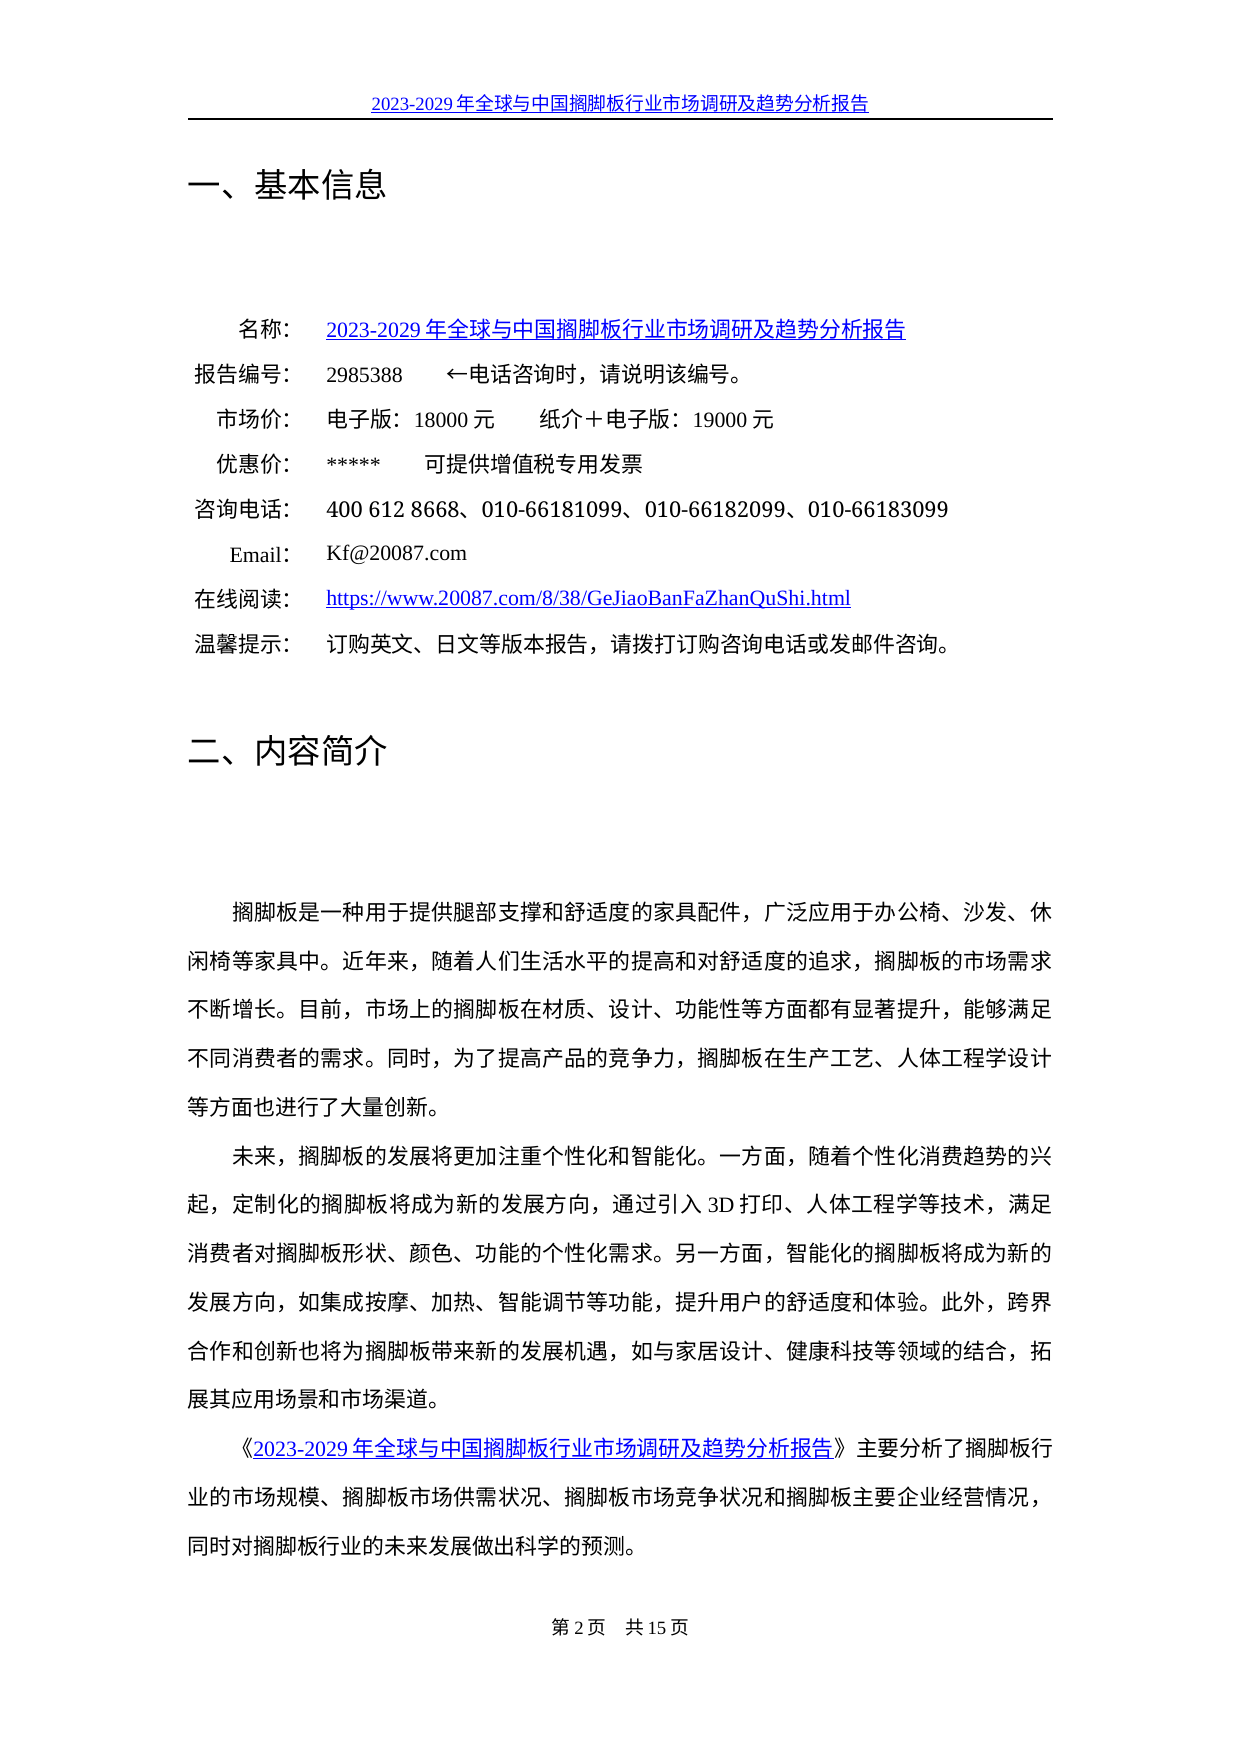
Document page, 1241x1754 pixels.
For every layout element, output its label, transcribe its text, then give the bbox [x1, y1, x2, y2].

table_cell 电子版：18000 元 纸介＋电子版：19000 元 [315, 402, 1073, 447]
table_cell 温馨提示： [167, 627, 315, 672]
table_header 2023-2029年全球与中国搁脚板行业市场调研及趋势分析报告 [315, 312, 1073, 357]
table_cell 咨询电话： [167, 492, 315, 537]
table_cell 400 612 8668、010-66181099、010-66182099、010-66183099 [315, 492, 1073, 537]
title 二、内容简介 [187, 717, 1053, 782]
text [187, 894, 1053, 1561]
title 一、基本信息 [187, 150, 1053, 215]
table_cell 在线阅读： [167, 582, 315, 627]
table_cell 2985388 ←电话咨询时，请说明该编号。 [315, 357, 1073, 402]
table_cell [315, 582, 1073, 627]
table_cell Kf@20087.com [315, 537, 1073, 582]
table_cell 订购英文、日文等版本报告，请拨打订购咨询电话或发邮件咨询。 [315, 627, 1073, 672]
table_cell 报告编号： [167, 357, 315, 402]
table_cell ***** 可提供增值税专用发票 [315, 447, 1073, 492]
table_cell Email： [167, 537, 315, 582]
table_header 名称： [167, 312, 315, 357]
table_cell 优惠价： [167, 447, 315, 492]
table_cell 市场价： [167, 402, 315, 447]
